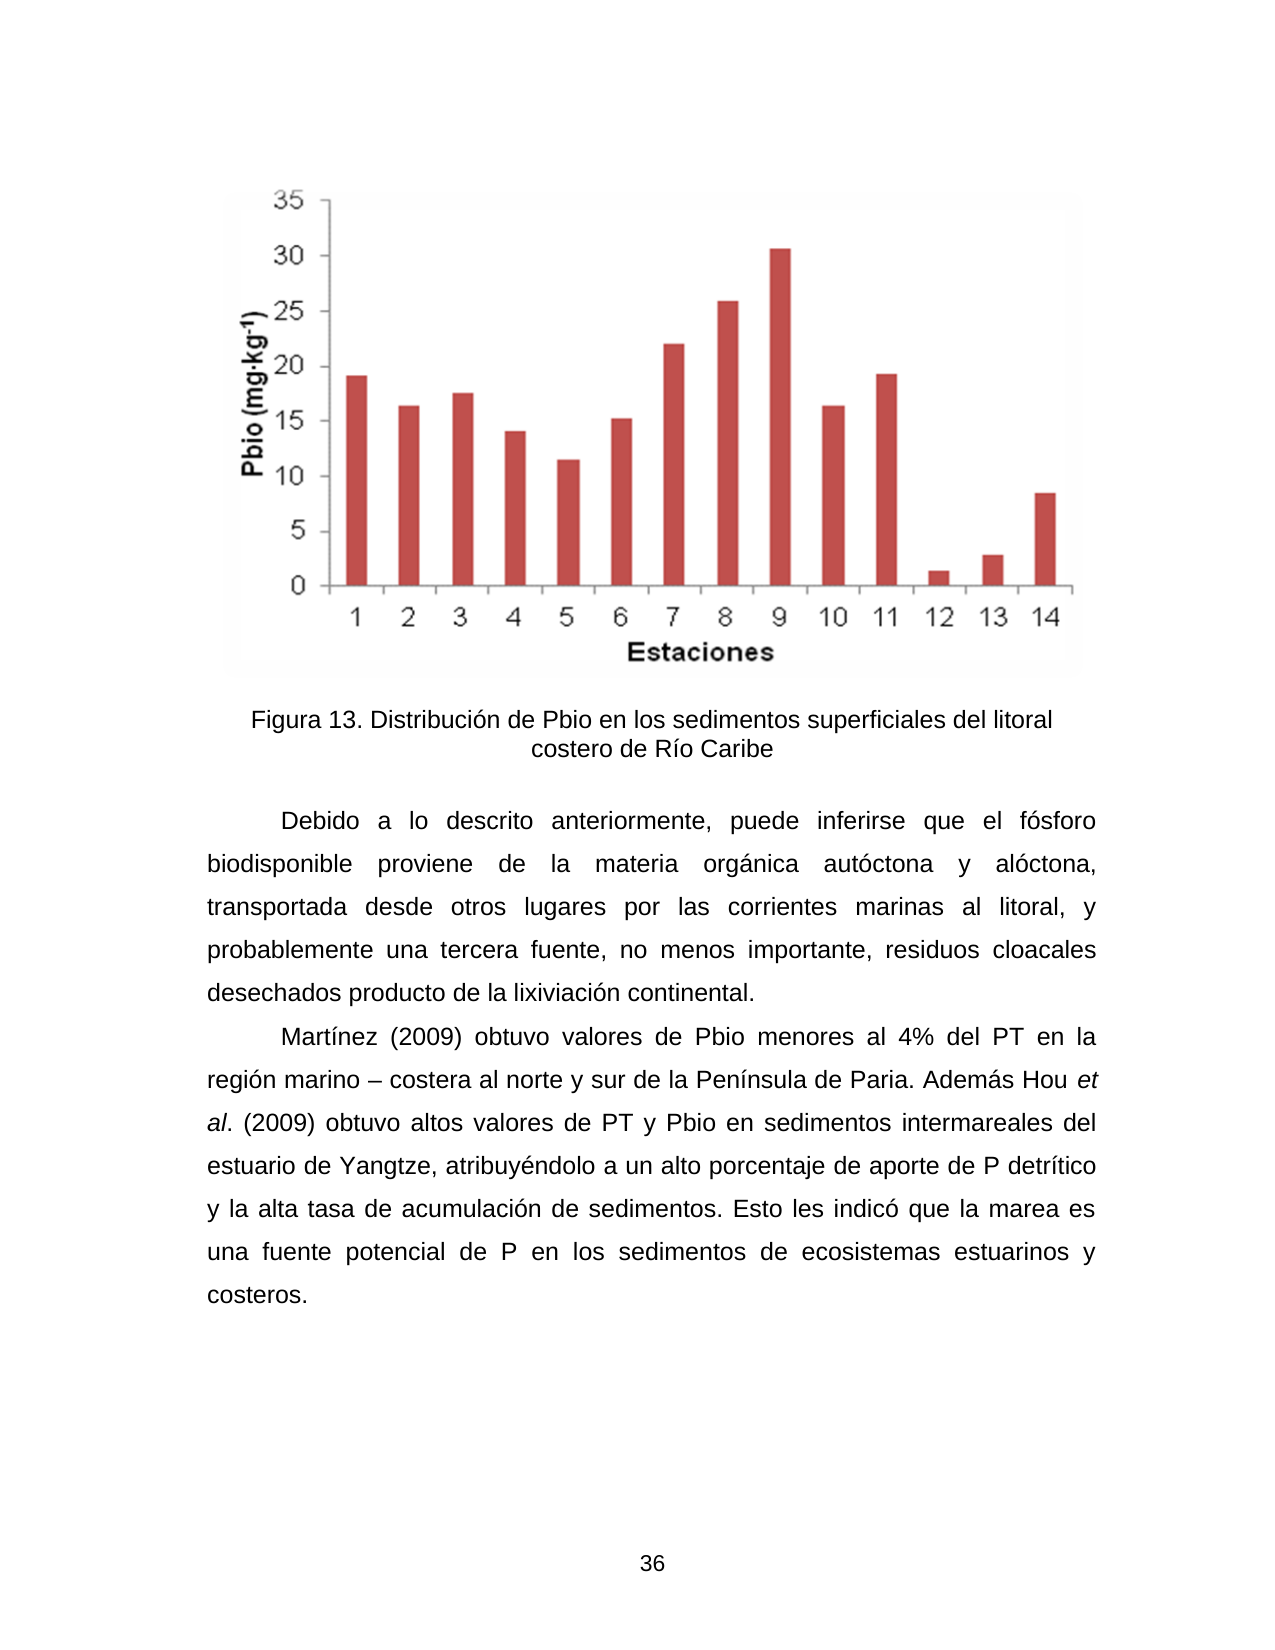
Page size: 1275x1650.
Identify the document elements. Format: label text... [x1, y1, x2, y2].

list Figura 13. Distribución de Pbio en los sedimentos superficiales del litoral costero de Río Caribe [207, 705, 1098, 763]
picture [206, 177, 1099, 692]
text Debido a lo descrito anteriormente, puede inferirse que el fósforo biodisponible proviene de la materia orgánica autóctona y alóctona, transportada desde otros lugares por las corrientes marinas al litoral, y probablemente una tercera fuente, no menos importante, residuos cloacales desechados producto de la lixiviación continental. [207, 806, 1098, 1007]
text Martínez (2009) obtuvo valores de Pbio menores al 4% del PT en la región marino – costera al norte y sur de la Península de Paria. Además Hou et al. (2009) obtuvo altos valores de PT y Pbio en sedimentos intermareales del estuario de Yangtze, atribuyéndolo a un alto porcentaje de aporte de P detrítico y la alta tasa de acumulación de sedimentos. Esto les indicó que la marea es una fuente potencial de P en los sedimentos de ecosistemas estuarinos y costeros. [207, 1022, 1098, 1309]
